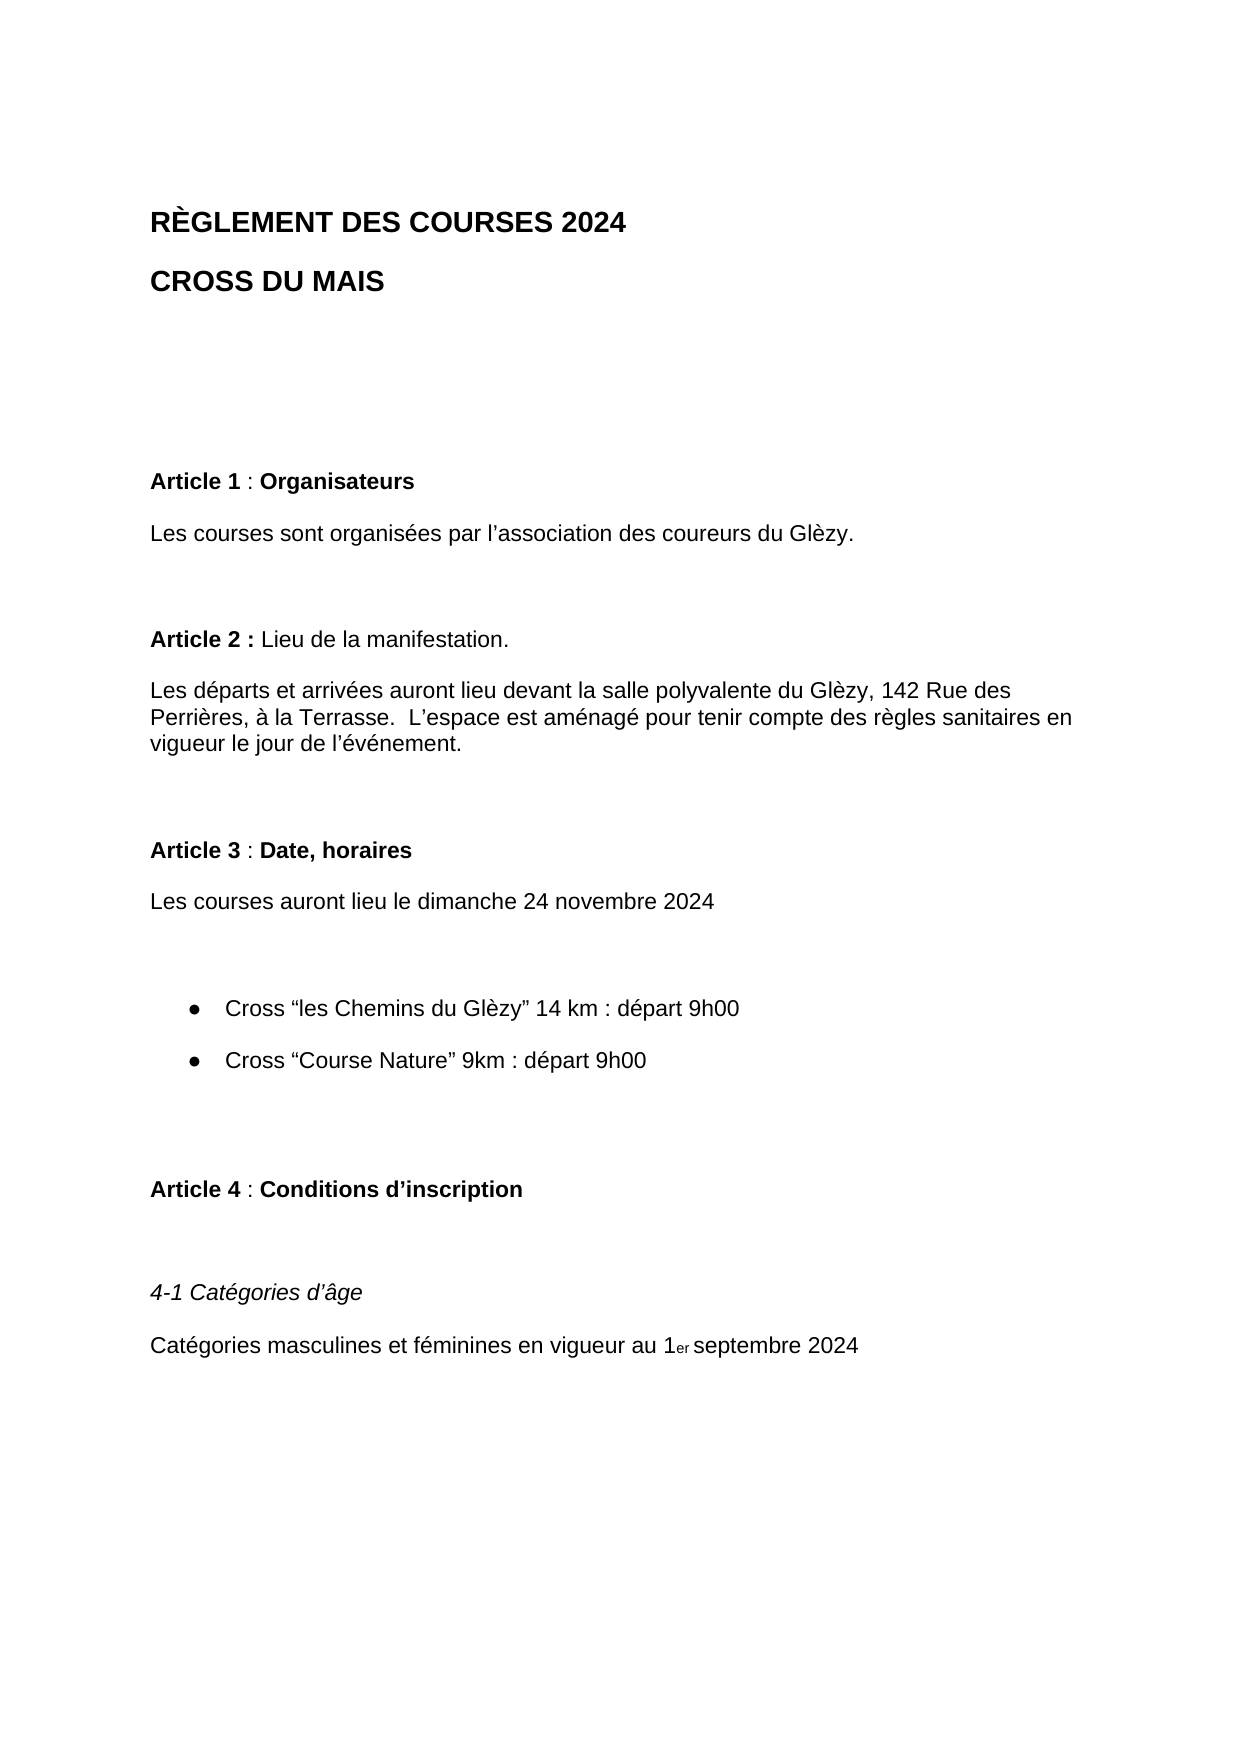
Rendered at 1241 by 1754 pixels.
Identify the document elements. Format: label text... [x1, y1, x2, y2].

text Article 1 : Organisateurs [150, 468, 1090, 494]
text RÈGLEMENT DES COURSES 2024 [150, 205, 1090, 239]
list Cross “Course Nature” 9km : départ 9h00 [187, 1047, 1090, 1100]
text 4-1 Catégories d’âge Catégories masculines et féminines en vigueur au 1er septembre 2024 [150, 1279, 1090, 1384]
text Les départs et arrivées auront lieu devant la salle polyvalente du Glèzy, 142 Rue des Perrières, à la Terrasse. L’espace est aménagé pour tenir compte des règles sanitaires en vigueur le jour de l’événement. [150, 677, 1090, 756]
text Article 4 : Conditions d’inscription [150, 1176, 1090, 1203]
text Article 3 : Date, horaires [150, 837, 1090, 863]
text Article 2 : Lieu de la manifestation. [150, 626, 1090, 652]
text Les courses auront lieu le dimanche 24 novembre 2024 [150, 888, 1090, 914]
list Cross “les Chemins du Glèzy” 14 km : départ 9h00 [187, 994, 1090, 1047]
text CROSS DU MAIS [150, 264, 1090, 297]
text Les courses sont organisées par l’association des coureurs du Glèzy. [150, 519, 1090, 546]
